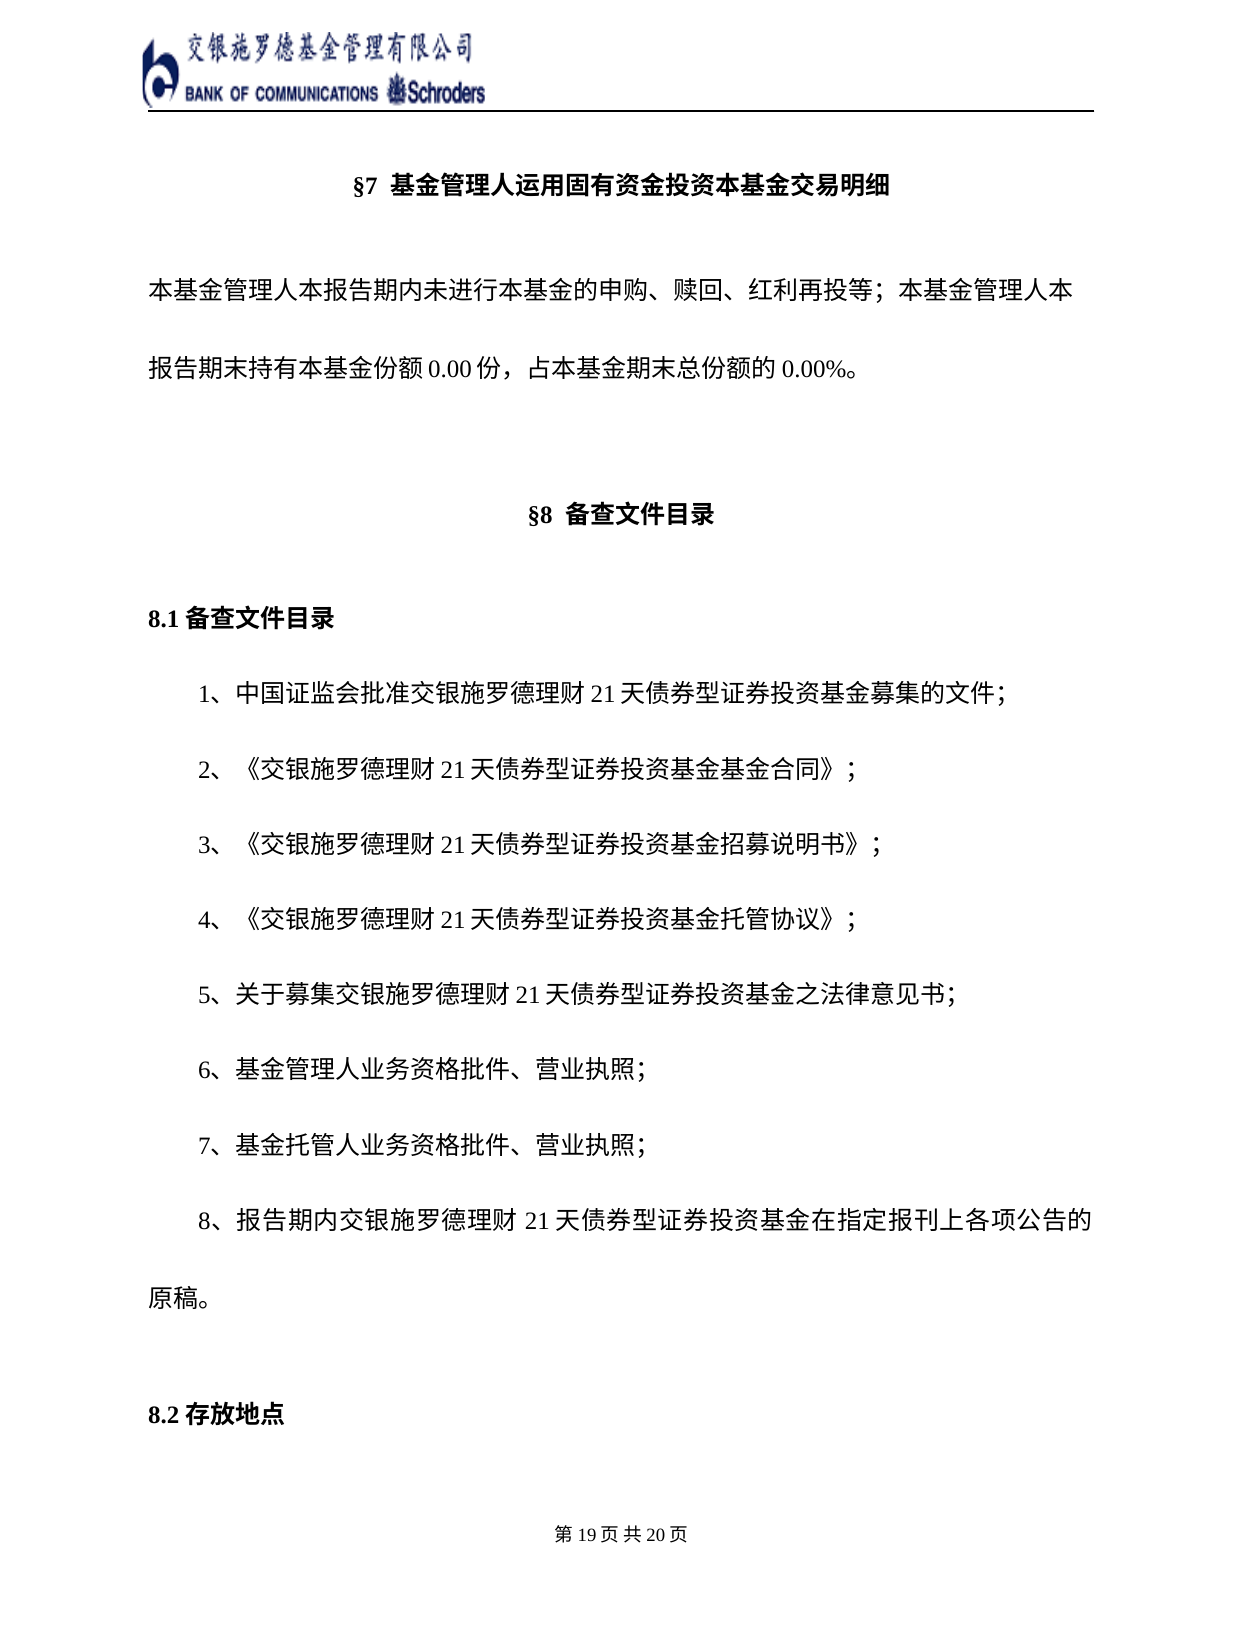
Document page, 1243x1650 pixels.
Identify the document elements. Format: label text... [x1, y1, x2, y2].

subtitle §8 备查文件目录 [148, 480, 1094, 545]
subtitle §7 基金管理人运用固有资金投资本基金交易明细 [148, 151, 1094, 216]
text 5、关于募集交银施罗德理财21天债券型证券投资基金之法律意见书； [148, 960, 1094, 1025]
text 8.1 备查文件目录 [148, 584, 1094, 649]
text 7、基金托管人业务资格批件、营业执照； [148, 1111, 1094, 1176]
text 6、基金管理人业务资格批件、营业执照； [148, 1036, 1094, 1101]
text 本基金管理人本报告期内未进行本基金的申购、赎回、红利再投等；本基金管理人本报告期末持有本基金份额0.00份，占本基金期末总份额的0.00%。 [148, 256, 1094, 399]
text 3、《交银施罗德理财21天债券型证券投资基金招募说明书》； [148, 810, 1094, 875]
text 8.2 存放地点 [148, 1380, 1094, 1445]
text 2、《交银施罗德理财21天债券型证券投资基金基金合同》； [148, 735, 1094, 800]
text 8、报告期内交银施罗德理财21天债券型证券投资基金在指定报刊上各项公告的原稿。 [148, 1186, 1094, 1329]
picture [142, 32, 485, 108]
text 4、《交银施罗德理财21天债券型证券投资基金托管协议》； [148, 885, 1094, 950]
text 1、中国证监会批准交银施罗德理财21天债券型证券投资基金募集的文件； [148, 659, 1094, 724]
